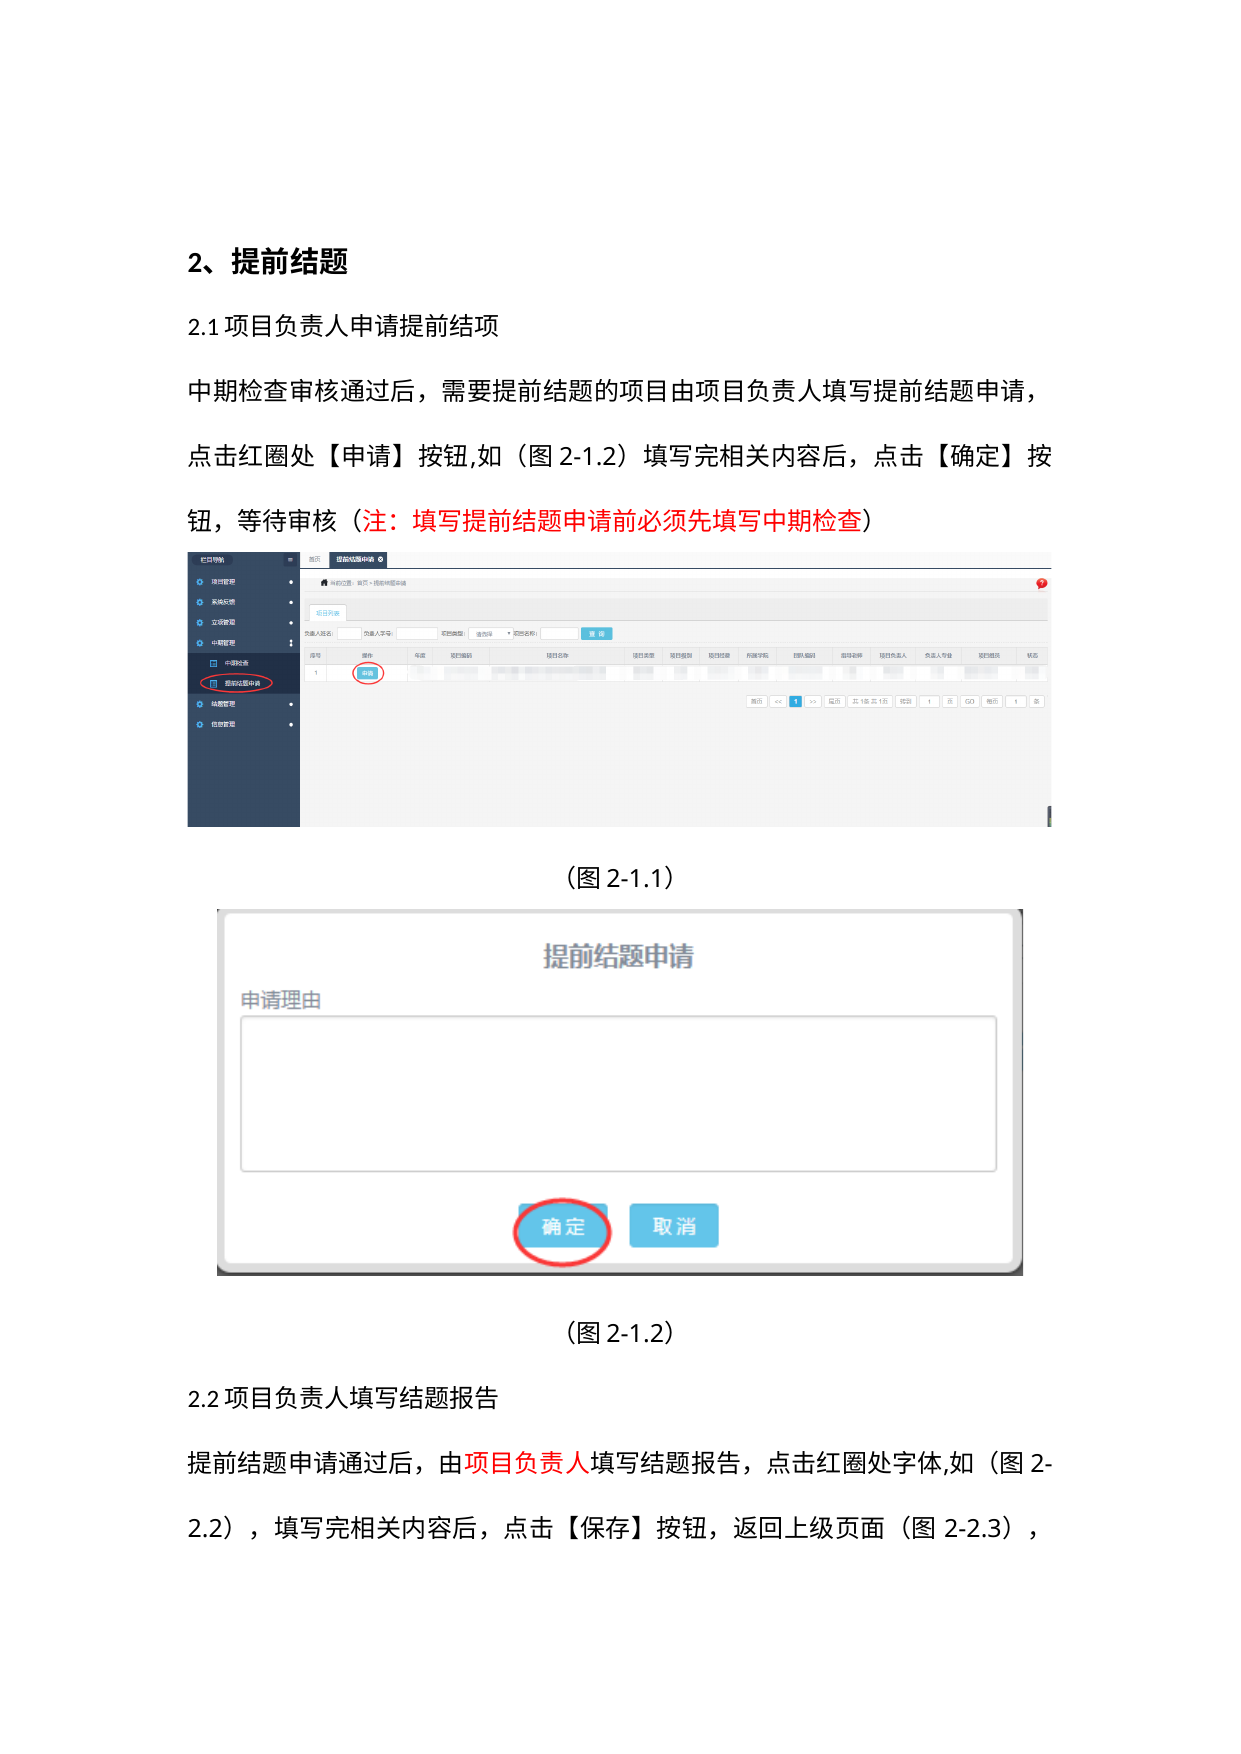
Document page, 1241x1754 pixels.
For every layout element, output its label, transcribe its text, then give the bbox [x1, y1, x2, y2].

text （图2-1.1） [187, 844, 1053, 909]
text 中期检查审核通过后，需要提前结题的项目由项目负责人填写提前结题申请，点击红圈处【申请】按钮,如（图2-1.2）填写完相关内容后，点击【确定】按钮，等待审核（注：填写提前结题申请前必须先填写中期检查） [187, 357, 1053, 552]
text 2.1项目负责人申请提前结项 [187, 292, 1053, 357]
picture [217, 909, 1024, 1276]
picture [187, 552, 1052, 827]
text 2.2项目负责人填写结题报告 [187, 1364, 1053, 1429]
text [187, 1429, 1053, 1559]
text （图2-1.2） [187, 1299, 1053, 1364]
text 2、提前结题 [187, 227, 1053, 292]
